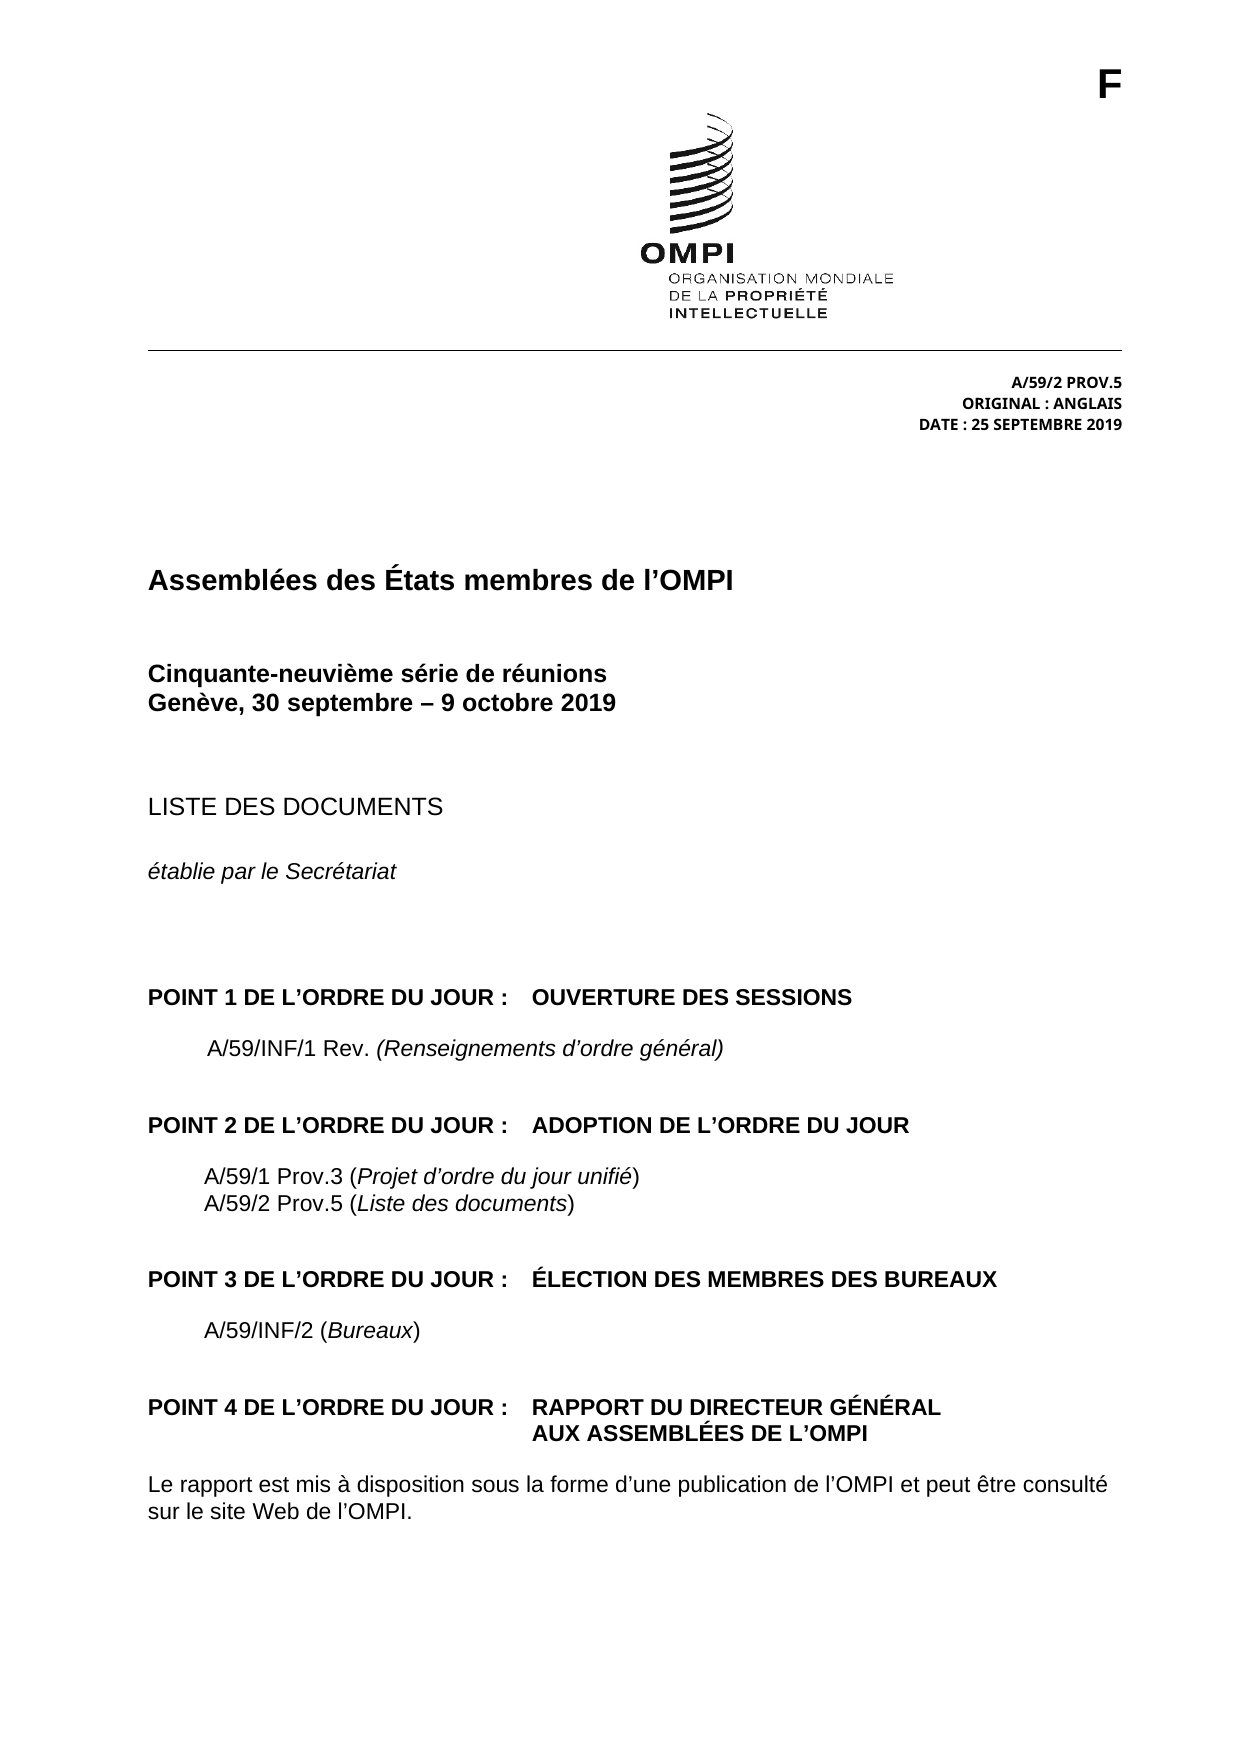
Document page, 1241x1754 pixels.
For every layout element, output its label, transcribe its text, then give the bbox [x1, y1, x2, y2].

picture [626, 107, 931, 325]
text établie par le Secrétariat [148, 858, 1122, 884]
subtitle Assemblées des États membres de l’OMPI [148, 563, 1122, 596]
subtitle POINT 1 DE L’ORDRE DU JOUR : OUVERTURE DES SESSIONS [148, 984, 1122, 1010]
subtitle POINT 4 DE L’ORDRE DU JOUR : RAPPORT DU DIRECTEUR GÉNÉRAL AUX ASSEMBLÉES DE L’OMPI [148, 1393, 1122, 1446]
text A/59/2 Prov.5 [148, 351, 1122, 393]
subtitle Point 2 de l’ordre du jour : adoption de l’ordre du jour [148, 1112, 1122, 1138]
text F [148, 59, 1122, 107]
text Cinquante-neuvième série de réunions Genève, 30 septembre – 9 octobre 2019 [148, 659, 1122, 716]
text A/59/2 Prov.5 (Liste des documents) [204, 1189, 1122, 1216]
text A/59/1 Prov.3 (Projet d’ordre du jour unifié) [204, 1163, 1122, 1189]
text DATE : 25 septembre 2019 [148, 414, 1122, 435]
text ORIGINAL : anglais [148, 393, 1122, 414]
text Liste des documents [148, 791, 1122, 820]
text Le rapport est mis à disposition sous la forme d’une publication de l’OMPI et peut être consulté sur le site Web de l’OMPI. [148, 1471, 1122, 1524]
text A/59/INF/1 Rev. (Renseignements d’ordre général) [207, 1035, 1122, 1062]
subtitle POINT 3 DE L’ORDRE DU JOUR : ÉLECTION DES MEMBRES DES BUREAUX [148, 1266, 1122, 1292]
text A/59/INF/2 (Bureaux) [204, 1317, 1122, 1343]
